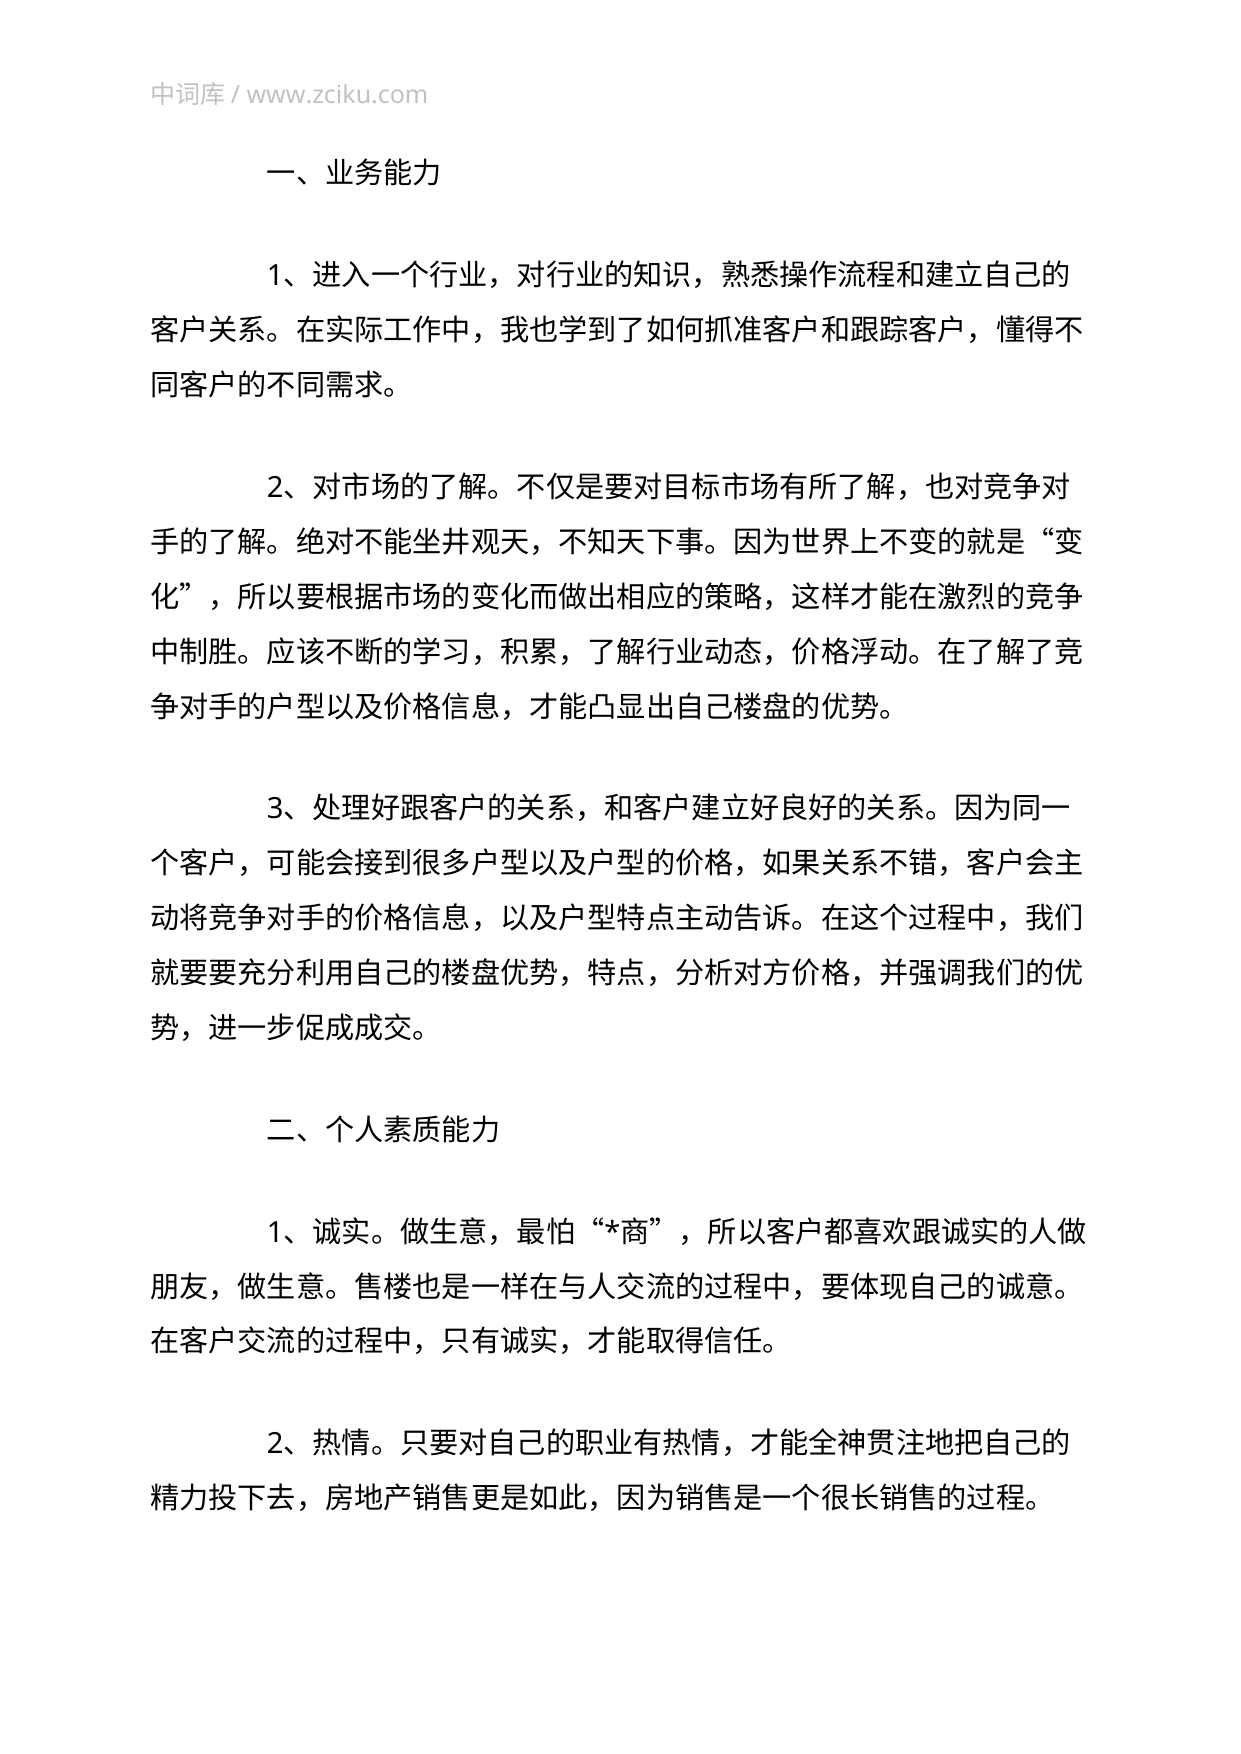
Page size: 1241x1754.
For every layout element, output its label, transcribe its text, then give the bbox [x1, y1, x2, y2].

text 2、热情。只要对自己的职业有热情，才能全神贯注地把自己的精力投下去，房地产销售更是如此，因为销售是一个很长销售的过程。 [150, 1420, 1090, 1517]
text 一、业务能力 [150, 150, 1090, 192]
text 2、对市场的了解。不仅是要对目标市场有所了解，也对竞争对手的了解。绝对不能坐井观天，不知天下事。因为世界上不变的就是“变化”，所以要根据市场的变化而做出相应的策略，这样才能在激烈的竞争中制胜。应该不断的学习，积累，了解行业动态，价格浮动。在了解了竞争对手的户型以及价格信息，才能凸显出自己楼盘的优势。 [150, 463, 1090, 725]
text 1、诚实。做生意，最怕“*商”，所以客户都喜欢跟诚实的人做朋友，做生意。售楼也是一样在与人交流的过程中，要体现自己的诚意。在客户交流的过程中，只有诚实，才能取得信任。 [150, 1208, 1090, 1360]
text 二、个人素质能力 [150, 1106, 1090, 1149]
text 3、处理好跟客户的关系，和客户建立好良好的关系。因为同一个客户，可能会接到很多户型以及户型的价格，如果关系不错，客户会主动将竞争对手的价格信息，以及户型特点主动告诉。在这个过程中，我们就要要充分利用自己的楼盘优势，特点，分析对方价格，并强调我们的优势，进一步促成成交。 [150, 785, 1090, 1047]
text 1、进入一个行业，对行业的知识，熟悉操作流程和建立自己的客户关系。在实际工作中，我也学到了如何抓准客户和跟踪客户，懂得不同客户的不同需求。 [150, 252, 1090, 404]
